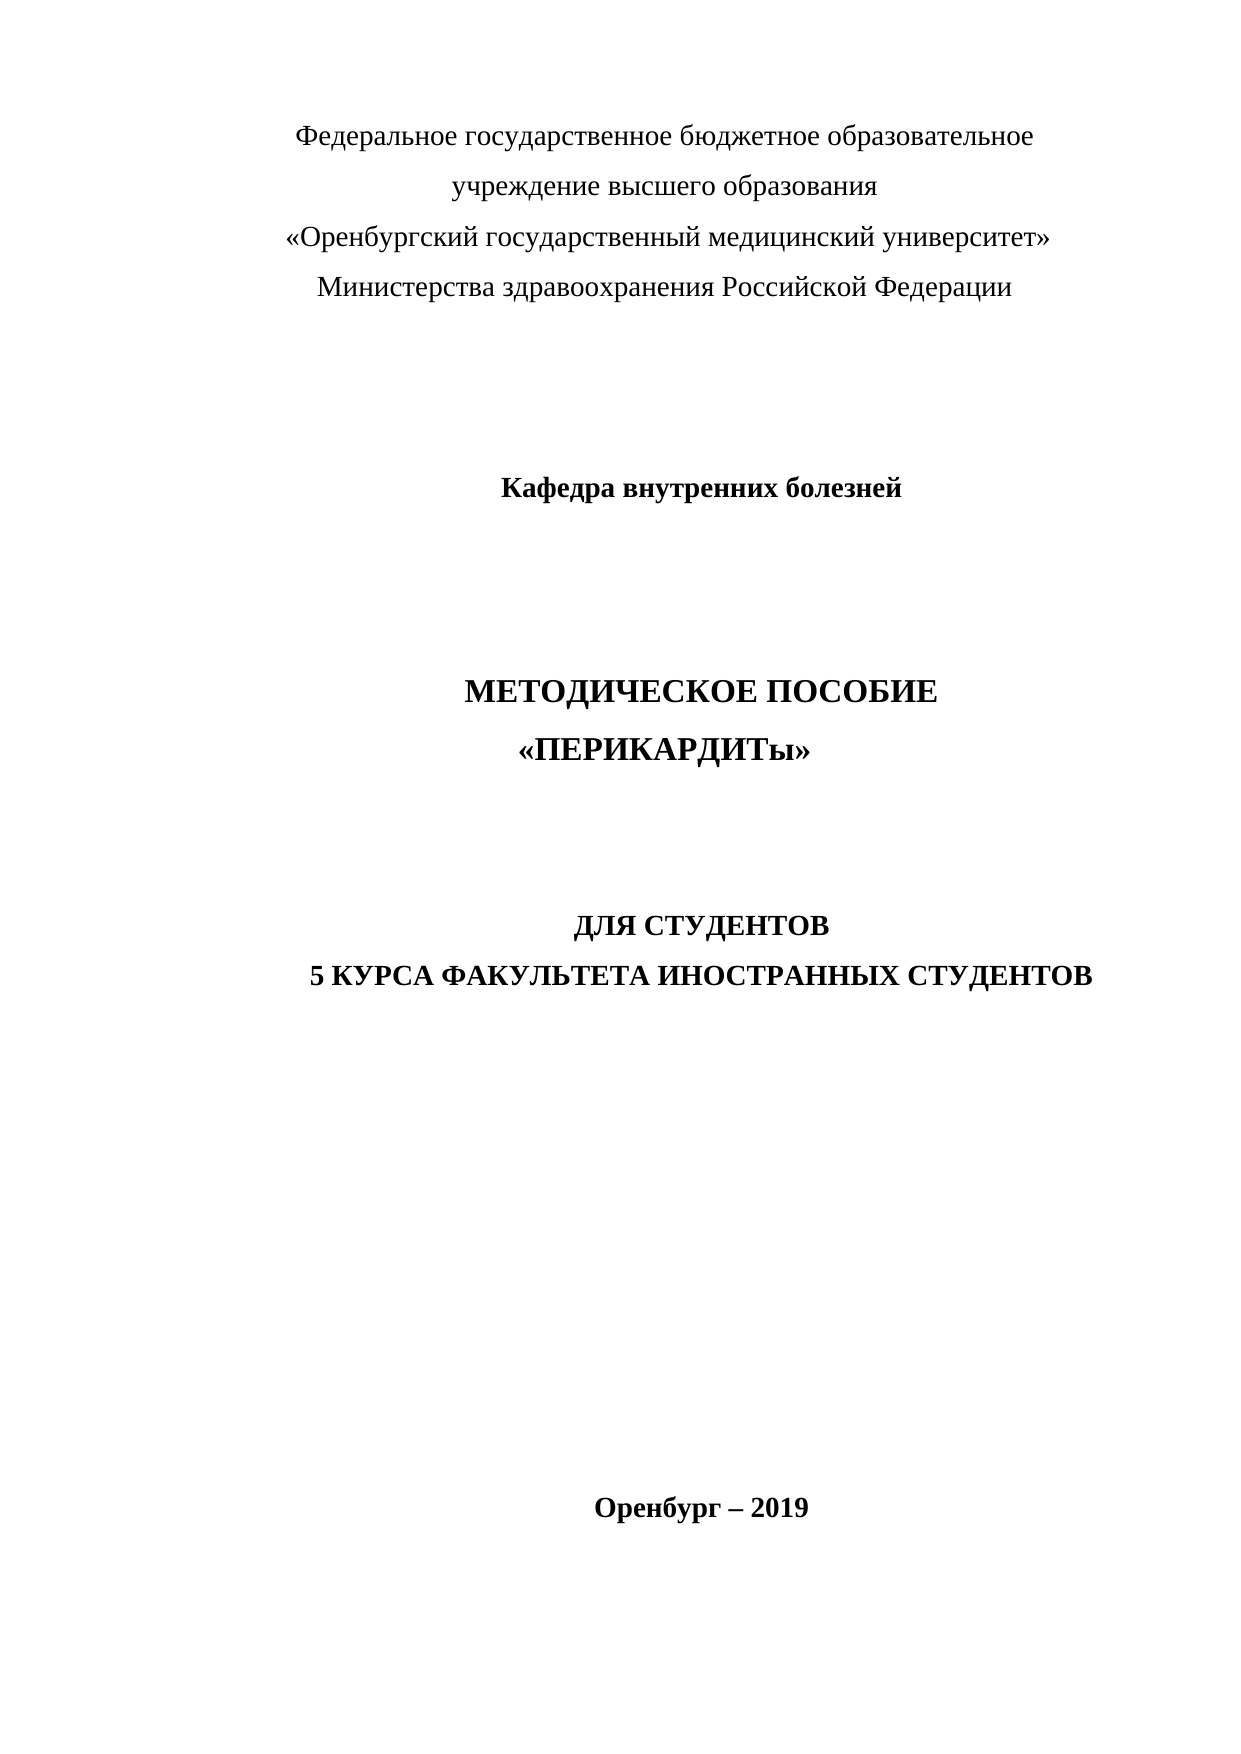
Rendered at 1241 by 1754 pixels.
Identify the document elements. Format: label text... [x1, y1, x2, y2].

text «Оренбургский государственный медицинский университет» [177, 219, 1152, 252]
text Кафедра внутренних болезней [177, 470, 1152, 504]
subtitle Оренбург – 2019 [177, 1490, 1152, 1524]
text «ПЕРИКАРДИТы» [177, 729, 1152, 767]
text ДЛЯ СТУДЕНТОВ [177, 908, 1152, 942]
text учреждение высшего образования [177, 168, 1152, 202]
text Федеральное государственное бюджетное образовательное [177, 118, 1152, 152]
text 5 КУРСА ФАКУЛЬТЕТА ИНОСТРАННЫХ СТУДЕНТОВ [177, 958, 1152, 992]
text Министерства здравоохранения Российской Федерации [177, 269, 1152, 303]
text МЕТОДИЧЕСКОЕ ПОСОБИЕ [177, 672, 1152, 710]
